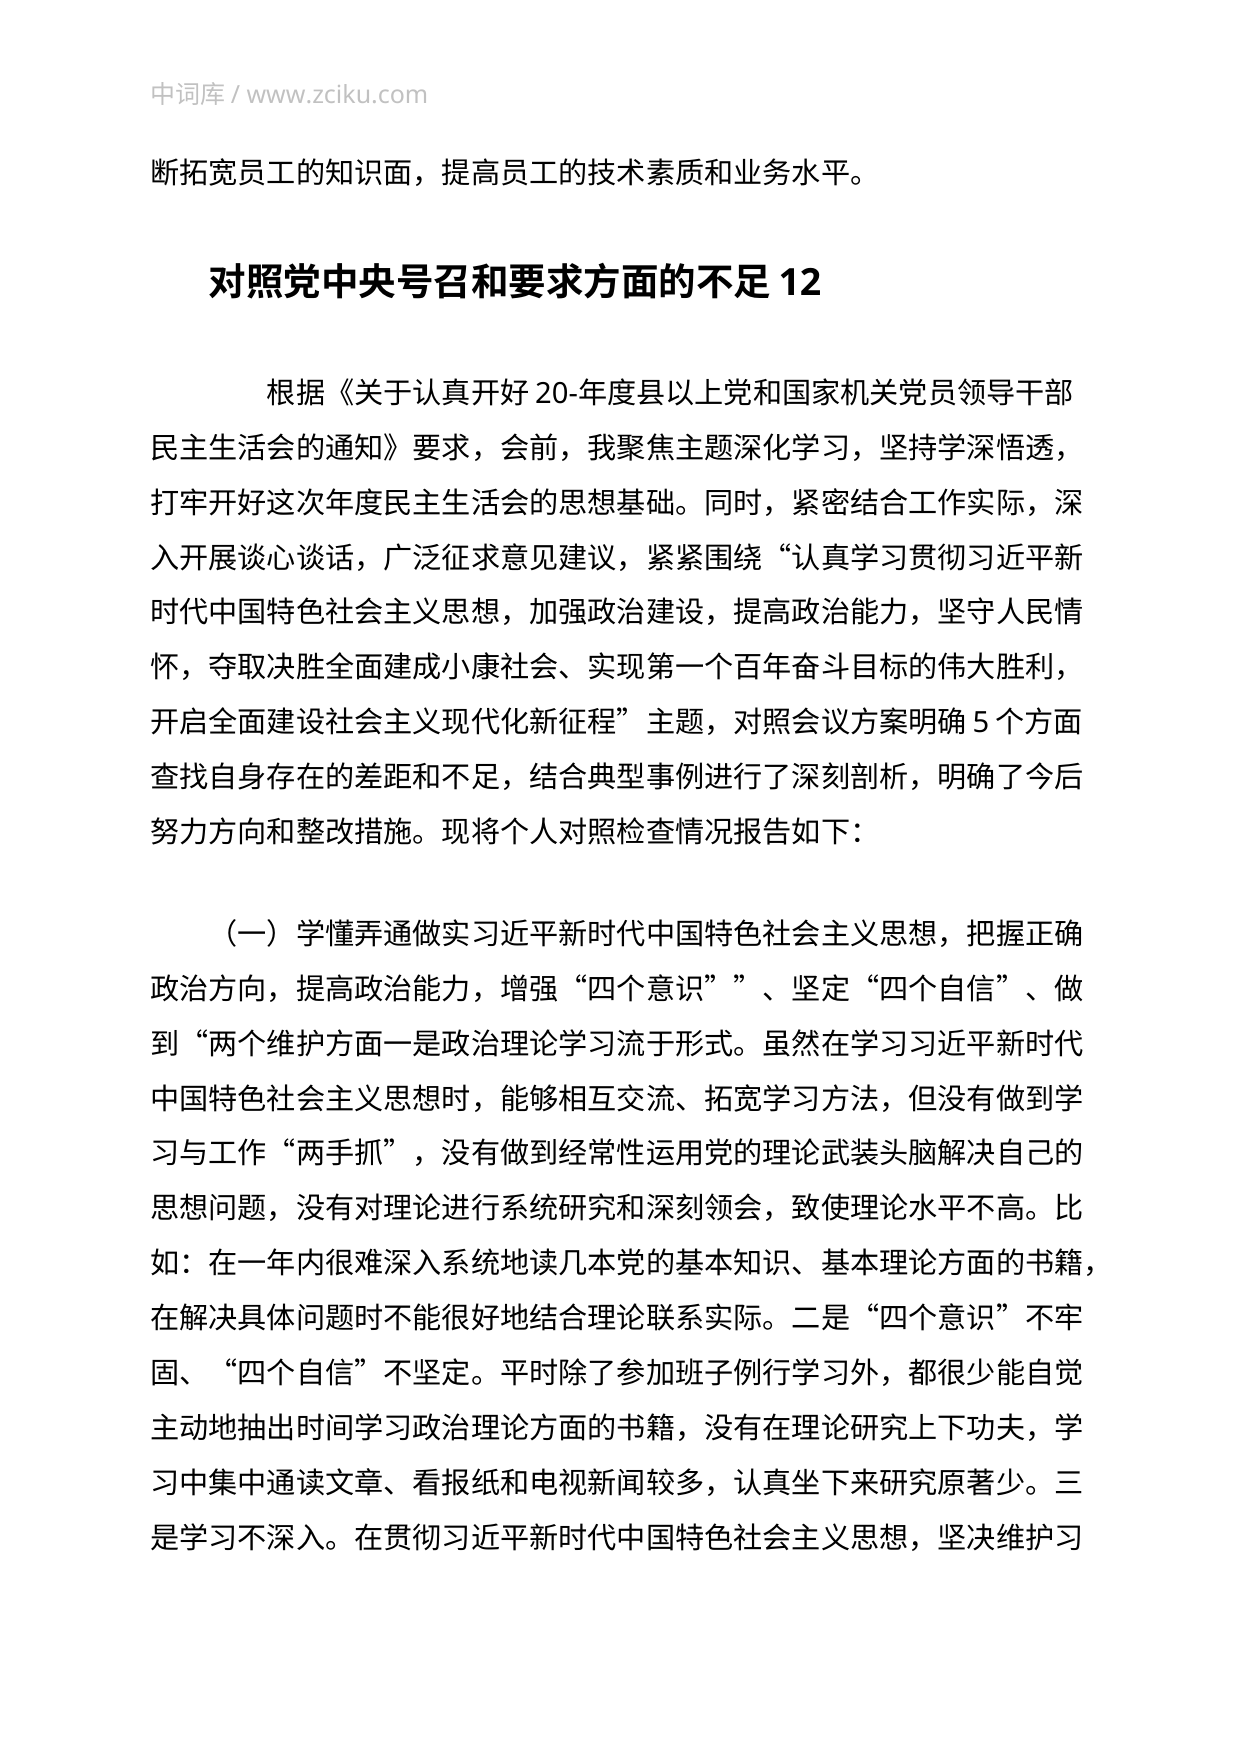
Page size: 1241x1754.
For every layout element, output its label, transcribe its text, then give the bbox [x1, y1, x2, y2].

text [150, 150, 1090, 192]
text 根据《关于认真开好20-年度县以上党和国家机关党员领导干部民主生活会的通知》要求，会前，我聚焦主题深化学习，坚持学深悟透，打牢开好这次年度民主生活会的思想基础。同时，紧密结合工作实际，深入开展谈心谈话，广泛征求意见建议，紧紧围绕“认真学习贯彻习近平新时代中国特色社会主义思想，加强政治建设，提高政治能力，坚守人民情怀，夺取决胜全面建成小康社会、实现第一个百年奋斗目标的伟大胜利，开启全面建设社会主义现代化新征程”主题，对照会议方案明确5个方面查找自身存在的差距和不足，结合典型事例进行了深刻剖析，明确了今后努力方向和整改措施。现将个人对照检查情况报告如下： [150, 369, 1090, 851]
text 对照党中央号召和要求方面的不足12 [150, 252, 1090, 306]
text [150, 911, 1090, 1557]
